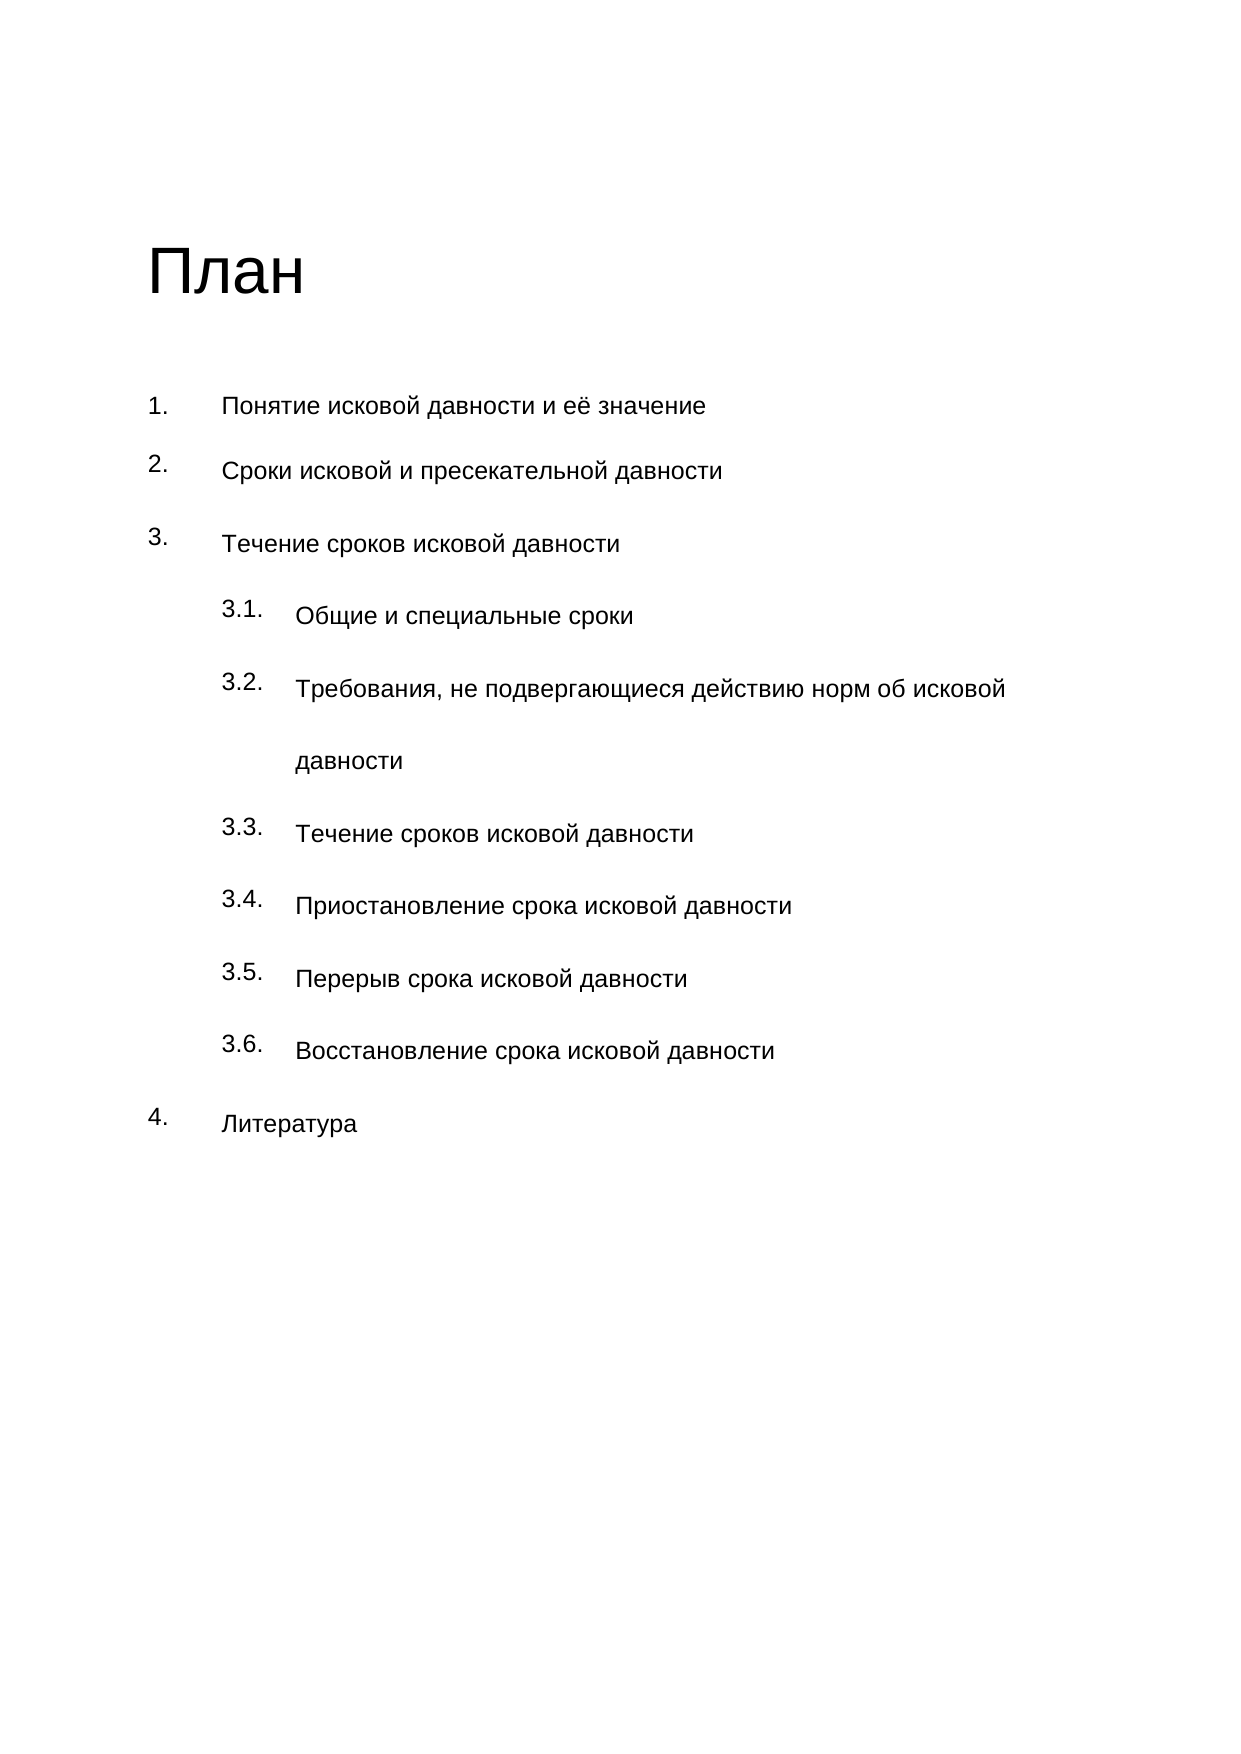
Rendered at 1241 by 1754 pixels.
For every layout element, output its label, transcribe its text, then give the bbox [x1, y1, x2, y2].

text План [148, 225, 1092, 308]
list Перерыв срока исковой давности [221, 956, 1092, 993]
list Восстановление срока исковой давности [221, 1029, 1092, 1065]
list Требования, не подвергающиеся действию норм об исковой давности [221, 666, 1092, 775]
list Течение сроков исковой давности [221, 811, 1092, 848]
list Общие и специальные сроки [221, 594, 1092, 630]
list Сроки исковой и пресекательной давности [148, 449, 1092, 485]
list Литература [148, 1101, 1092, 1138]
list Понятие исковой давности и её значение [148, 391, 1092, 420]
list Течение сроков исковой давности [148, 521, 1092, 558]
list Приостановление срока исковой давности [221, 884, 1092, 920]
